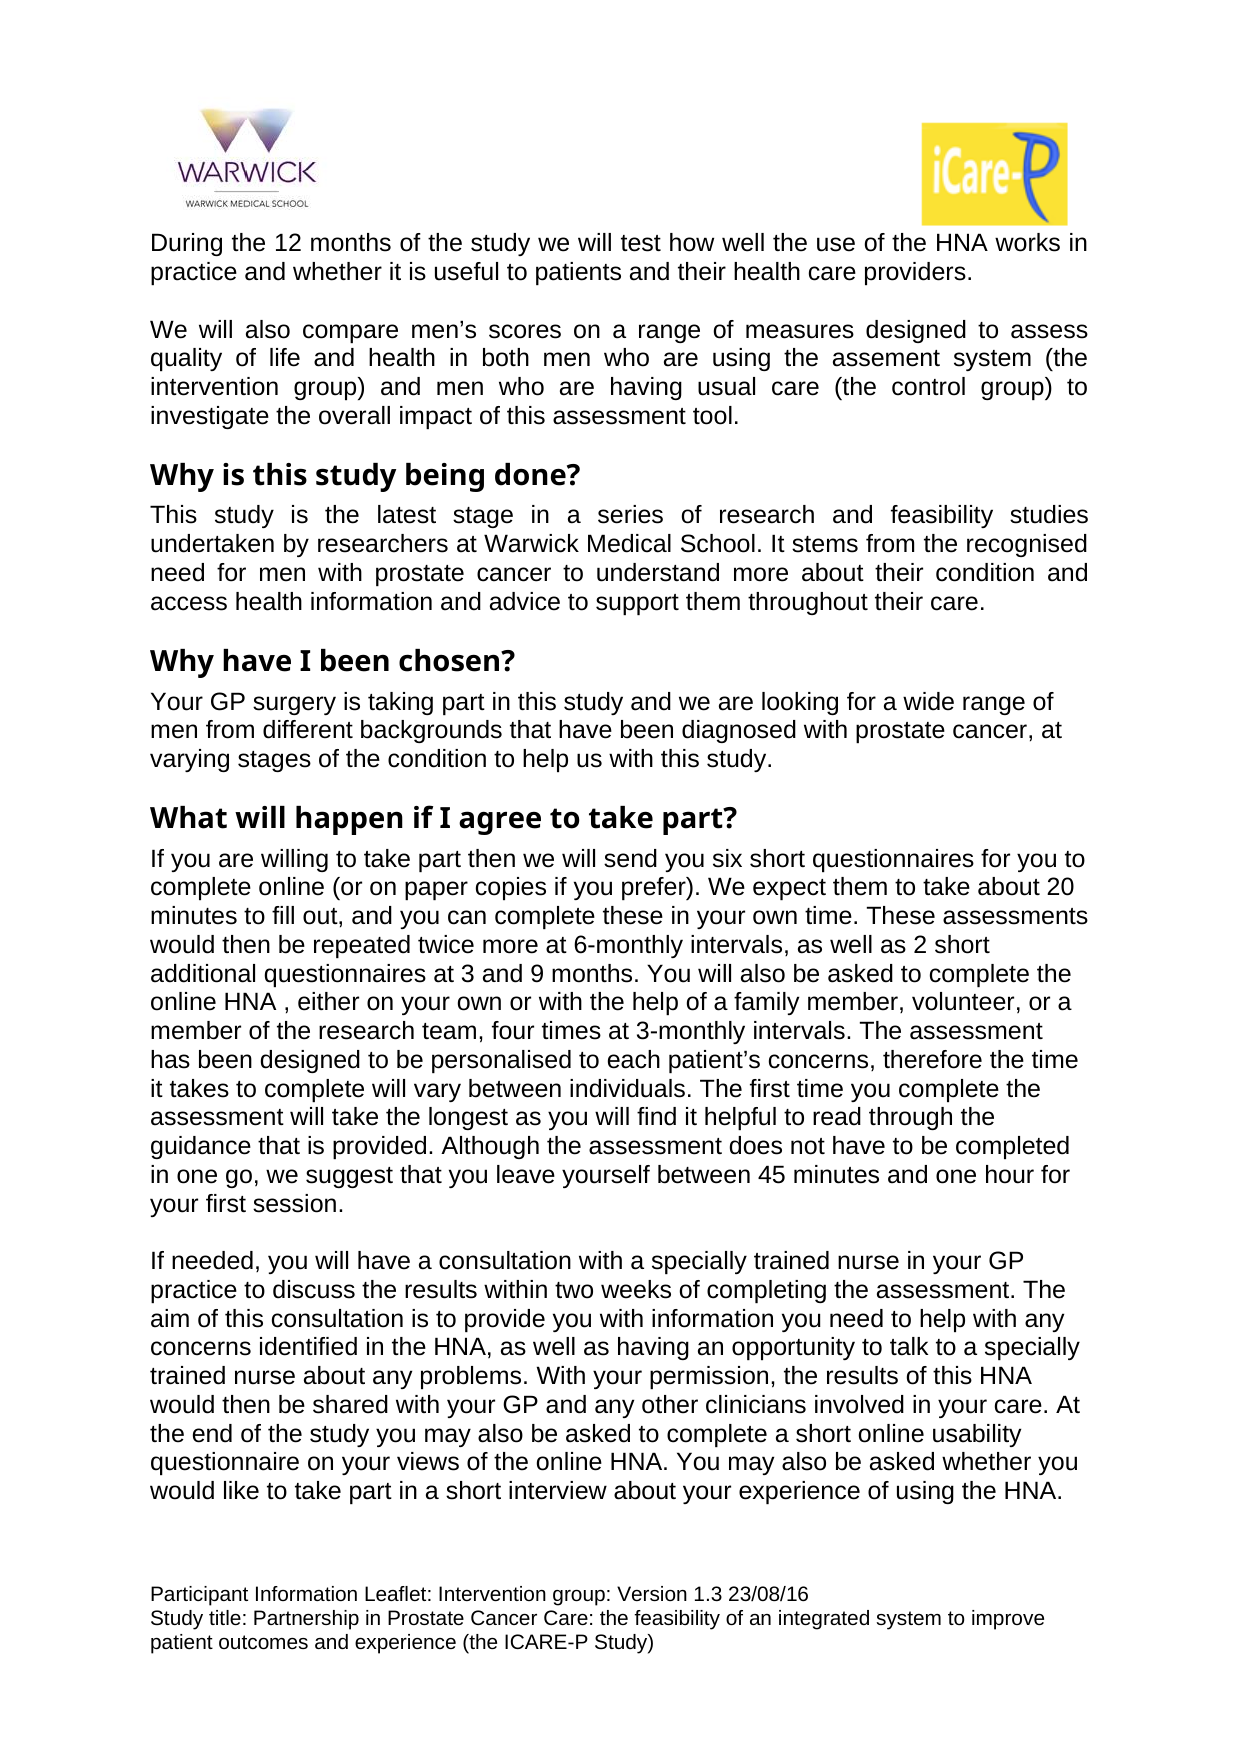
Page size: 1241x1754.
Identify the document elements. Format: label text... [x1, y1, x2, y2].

picture [150, 82, 344, 229]
subtitle Why have I been chosen? [150, 641, 1090, 680]
text During the 12 months of the study we will test how well the use of the HNA works in practice and whether it is useful to patients and their health care providers. [150, 228, 1090, 286]
text This study is the latest stage in a series of research and feasibility studies undertaken by researchers at Warwick Medical School. It stems from the recognised need for men with prostate cancer to understand more about their condition and access health information and advice to support them throughout their care. [150, 501, 1090, 616]
subtitle What will happen if I agree to take part? [150, 798, 1090, 837]
subtitle Why is this study being done? [150, 454, 1090, 494]
text We will also compare men’s scores on a range of measures designed to assess quality of life and health in both men who are using the assement system (the intervention group) and men who are having usual care (the control group) to investigate the overall impact of this assessment tool. [150, 314, 1090, 429]
picture [919, 120, 1071, 229]
text Your GP surgery is taking part in this study and we are looking for a wide range of men from different backgrounds that have been diagnosed with prostate cancer, at varying stages of the condition to help us with this study. [150, 686, 1090, 773]
text If you are willing to take part then we will send you six short questionnaires for you to complete online (or on paper copies if you prefer). We expect them to take about 20 minutes to fill out, and you can complete these in your own time. These assessments would then be repeated twice more at 6-monthly intervals, as well as 2 short additional questionnaires at 3 and 9 months. You will also be asked to complete the online HNA , either on your own or with the help of a family member, volunteer, or a member of the research team, four times at 3-monthly intervals. The assessment has been designed to be personalised to each patient’s concerns, therefore the time it takes to complete will vary between individuals. The first time you complete the assessment will take the longest as you will find it helpful to read through the guidance that is provided. Although the assessment does not have to be completed in one go, we suggest that you leave yourself between 45 minutes and one hour for your first session. [150, 844, 1090, 1217]
